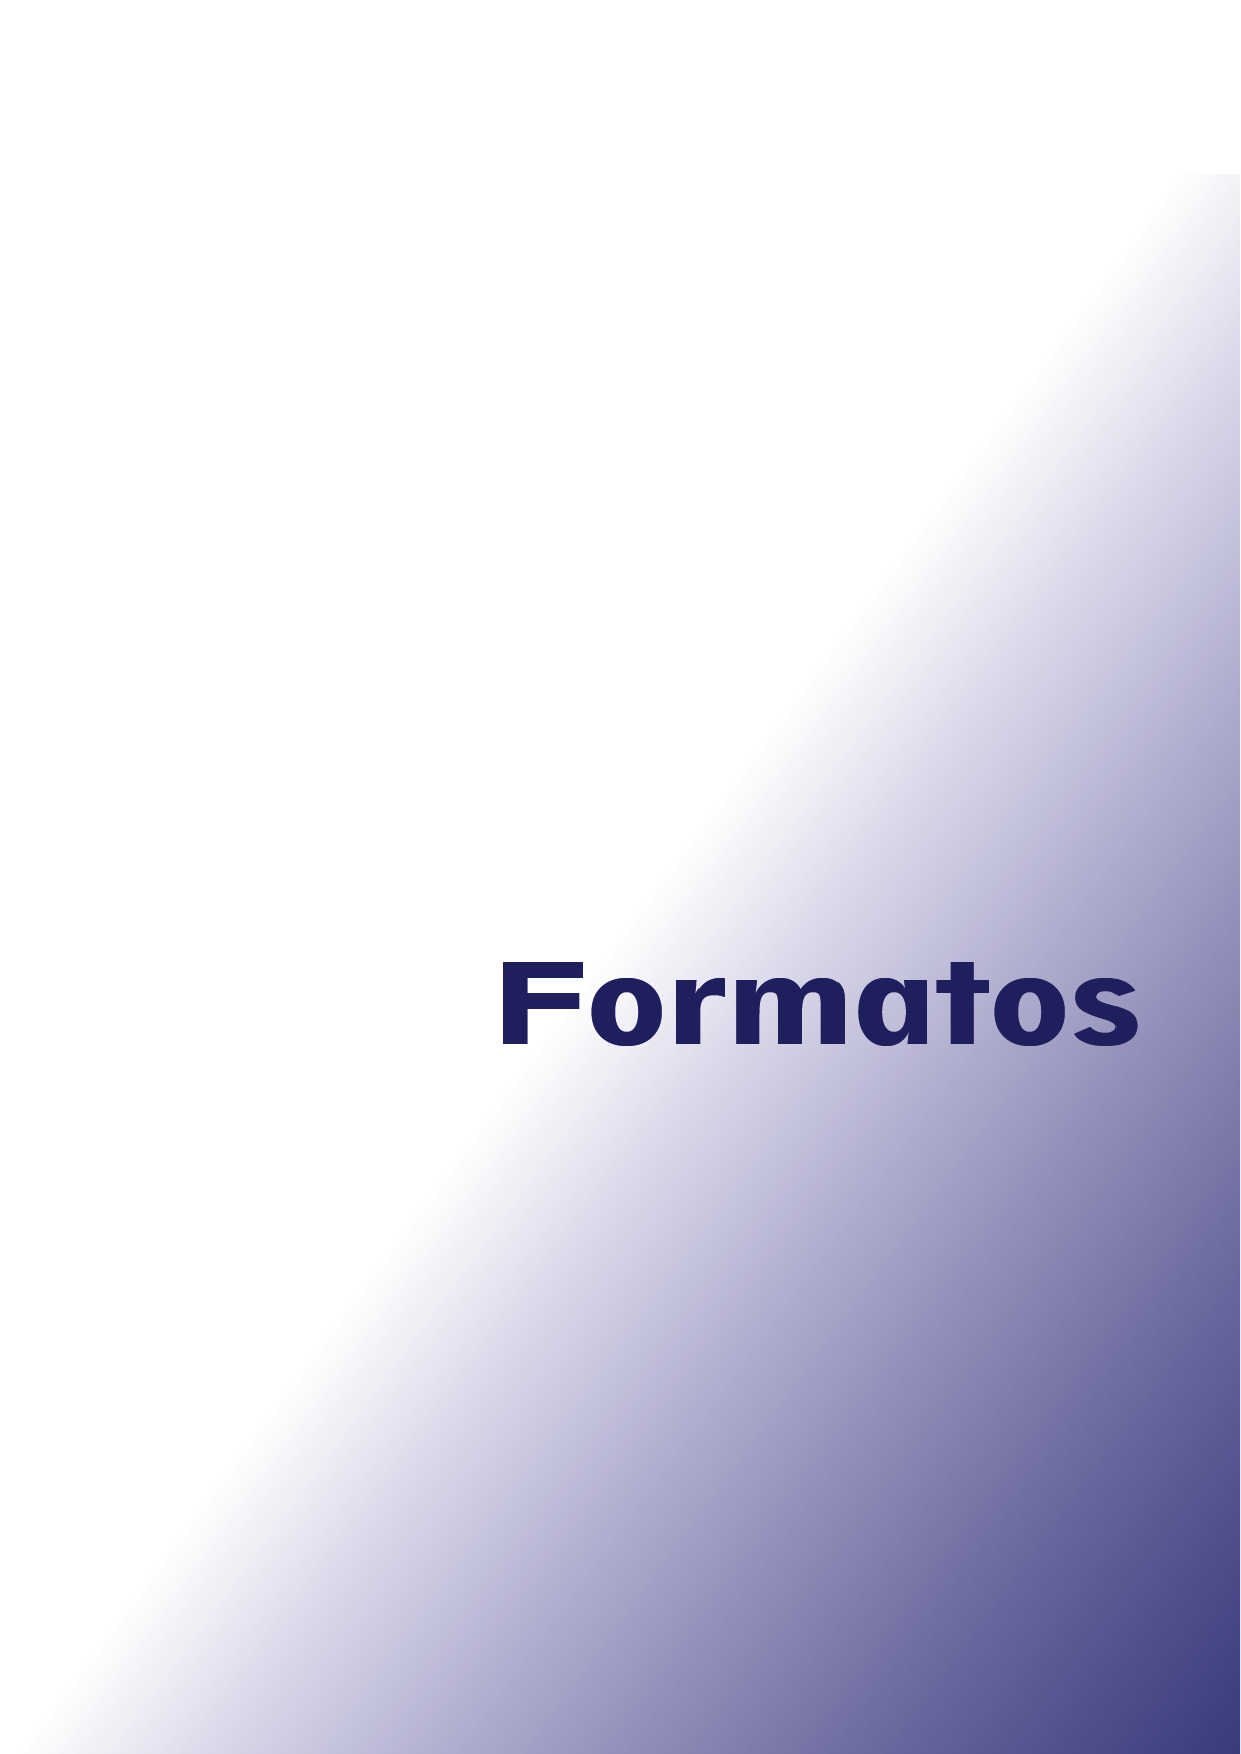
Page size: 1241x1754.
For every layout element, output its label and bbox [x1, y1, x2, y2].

picture [6, 174, 1241, 1754]
